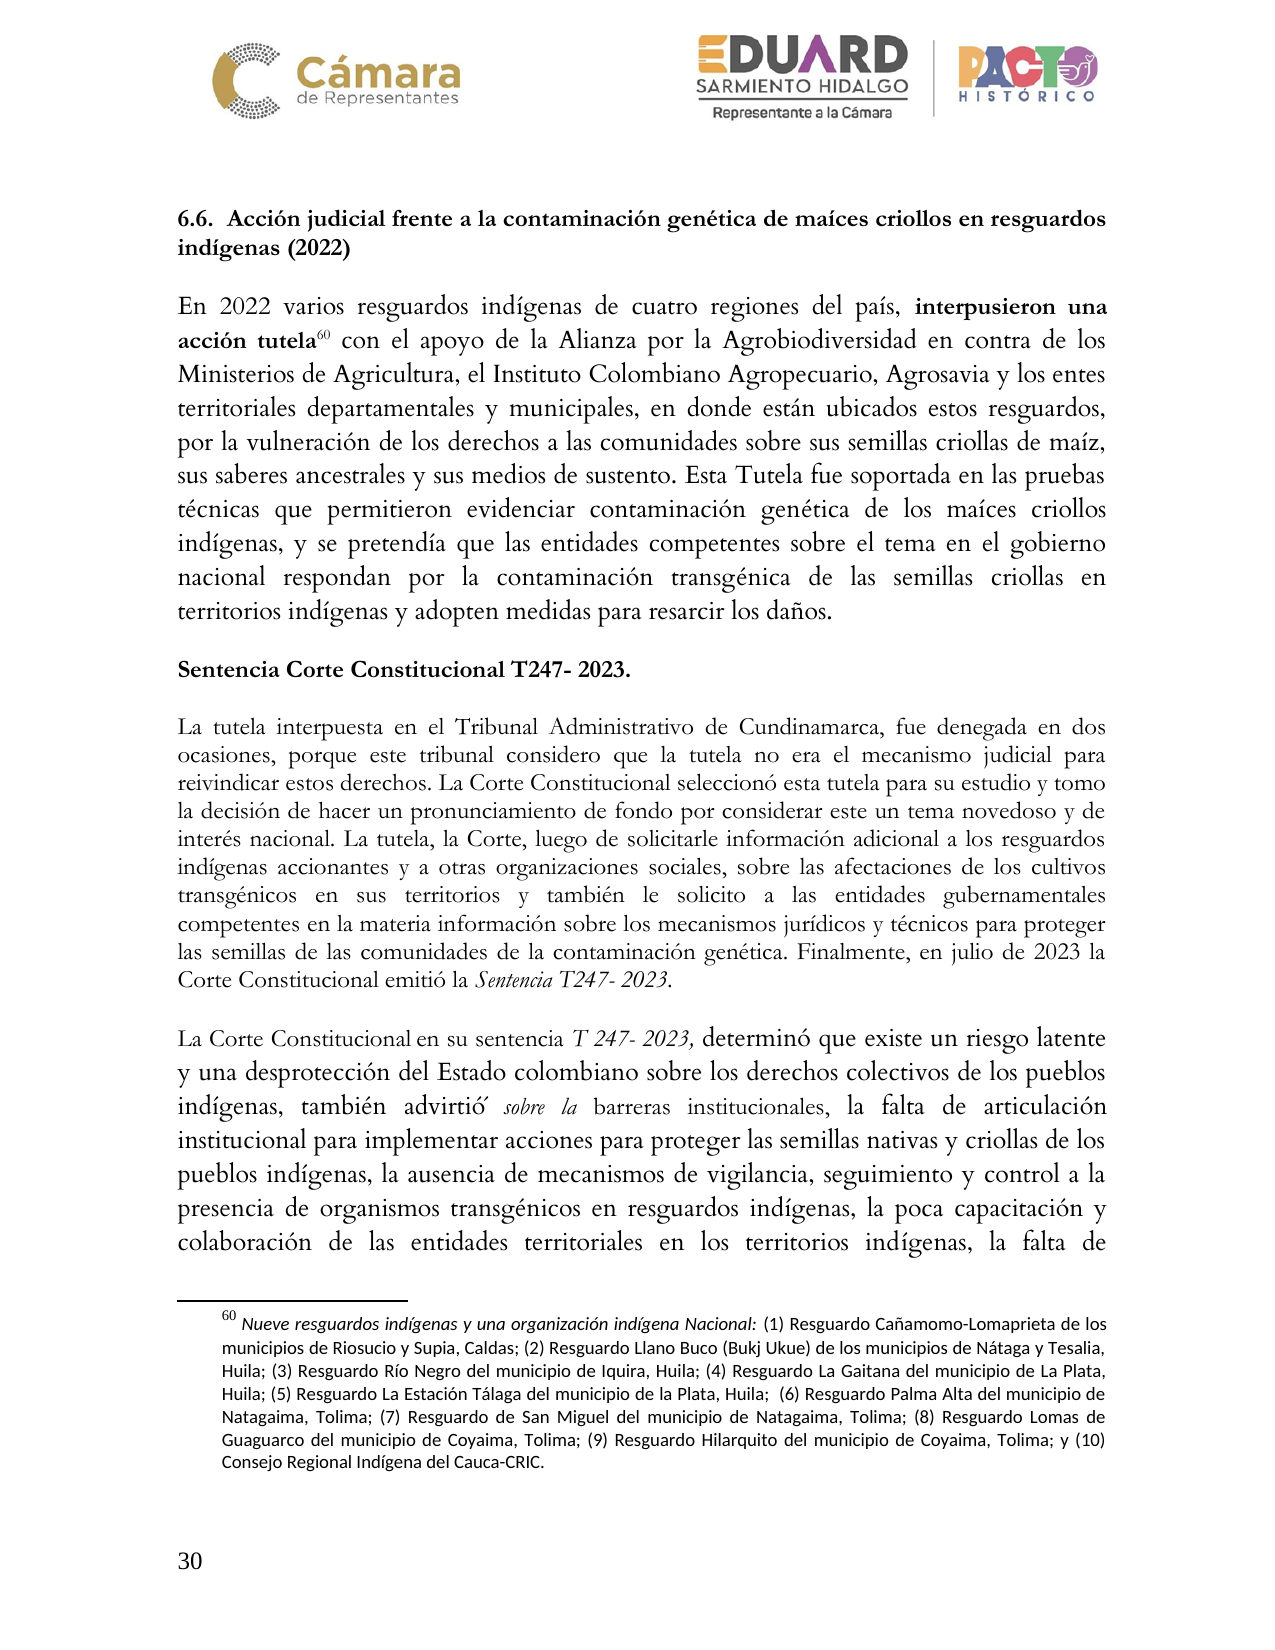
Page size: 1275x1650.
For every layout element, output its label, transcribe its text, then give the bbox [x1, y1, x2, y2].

text La Corte Constitucional en su sentencia T 247- 2023, sobre la barreras institucionales, [177, 1022, 1107, 1259]
text 6.6. Acción judicial frente a la contaminación genética de maíces criollos en resguardos indígenas (2022) [177, 205, 1107, 262]
picture [177, 34, 1098, 164]
text La tutela interpuesta en el Tribunal Administrativo de Cundinamarca, fue denegada en dos ocasiones, porque este tribunal considero que la tutela no era el mecanismo judicial para reivindicar estos derechos. La Corte Constitucional seleccionó esta tutela para su estudio y tomo la decisión de hacer un pronunciamiento de fondo por considerar este un tema novedoso y de interés nacional. La tutela, la Corte, luego de solicitarle información adicional a los resguardos indígenas accionantes y a otras organizaciones sociales, sobre las afectaciones de los cultivos transgénicos en sus territorios y también le solicito a las entidades gubernamentales competentes en la materia información sobre los mecanismos jurídicos y técnicos para proteger las semillas de las comunidades de la contaminación genética. Finalmente, en julio de 2023 la Corte Constitucional emitió la Sentencia T247- 2023. [177, 713, 1107, 994]
text interpusieron una acción tutela [177, 290, 1107, 628]
text Sentencia Corte Constitucional T247- 2023. [177, 656, 1107, 684]
